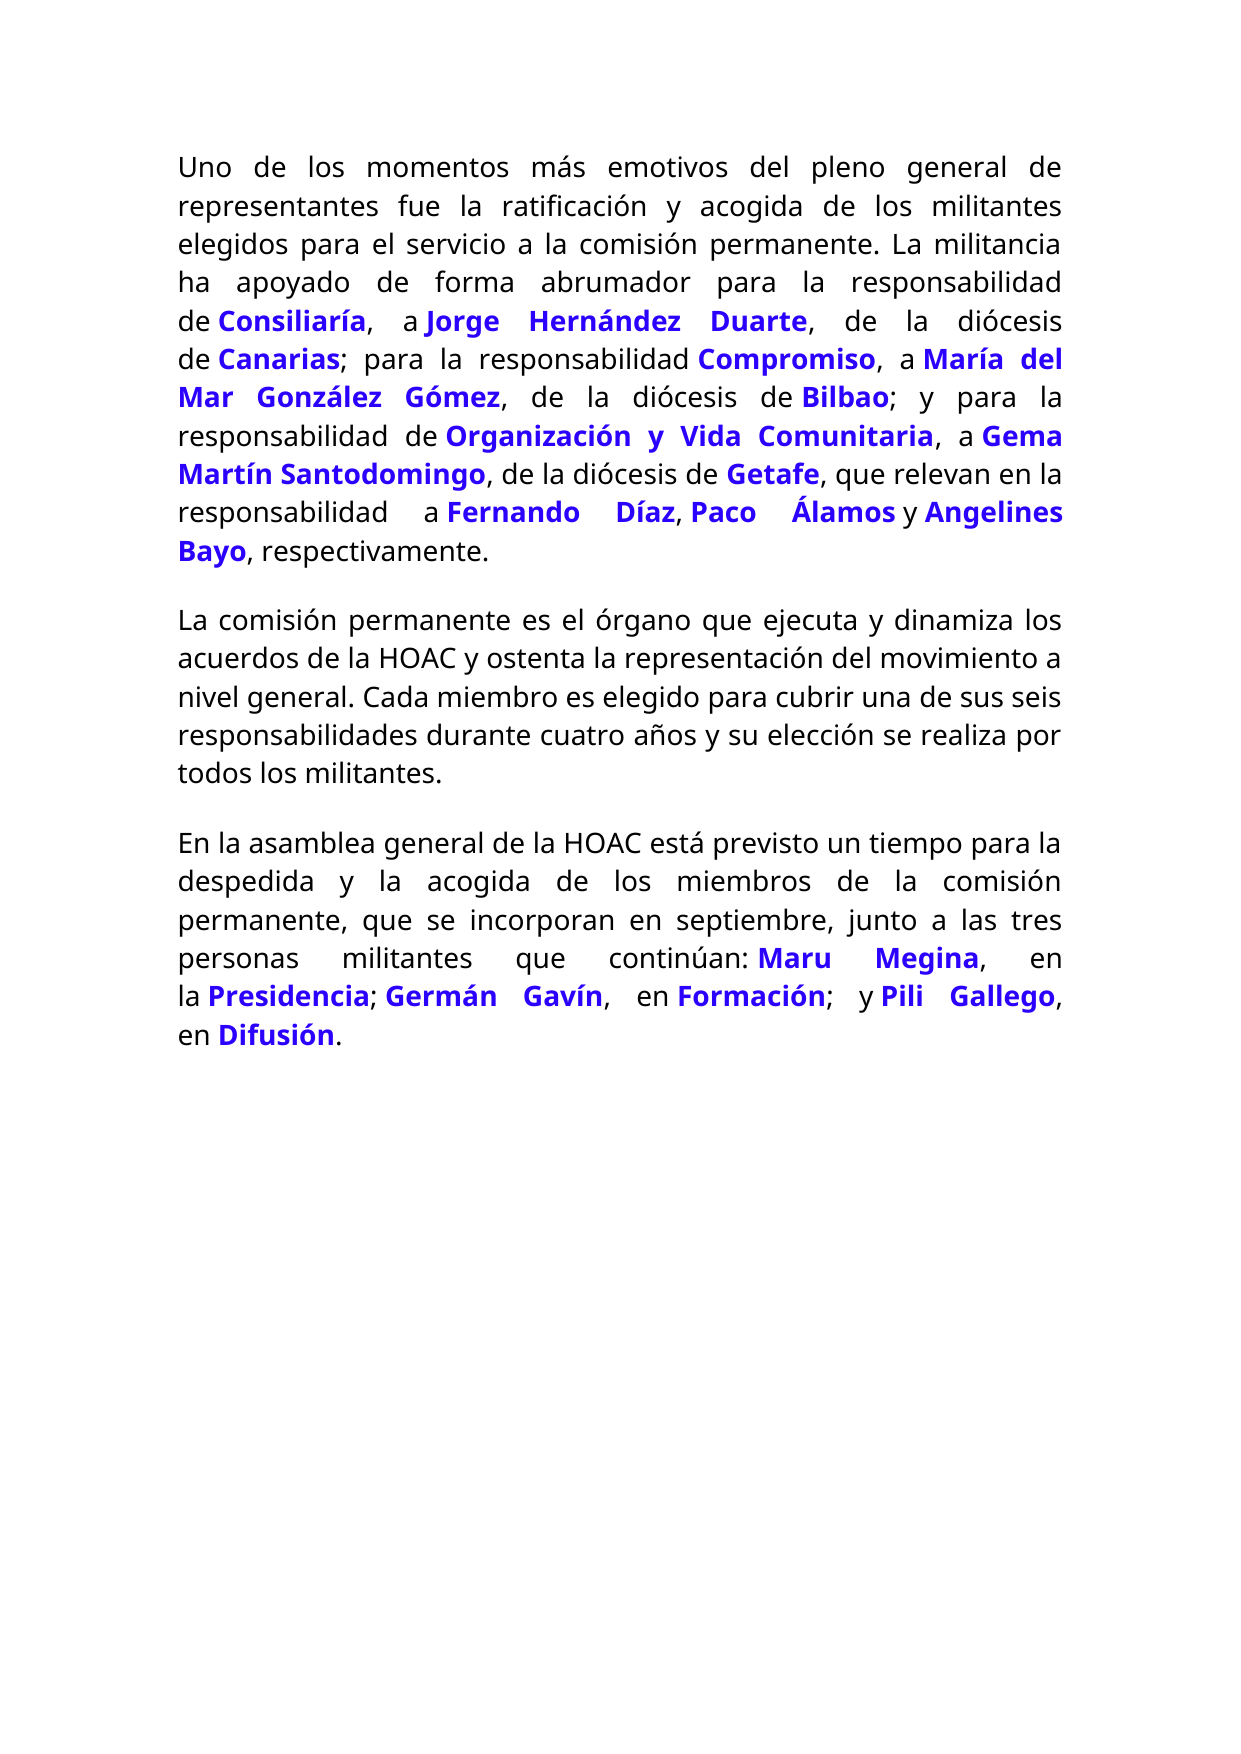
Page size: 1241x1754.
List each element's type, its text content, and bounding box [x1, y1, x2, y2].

text La comisión permanente es el órgano que ejecuta y dinamiza los acuerdos de la HOAC y ostenta la representación del movimiento a nivel general. Cada miembro es elegido para cubrir una de sus seis responsabilidades durante cuatro años y su elección se realiza por todos los militantes. [177, 601, 1063, 792]
text Uno de los momentos más emotivos del pleno general de representantes fue la ratificación y acogida de los militantes elegidos para el servicio a la comisión permanente. La militancia ha apoyado de forma abrumador para la responsabilidad de Consiliaría, a Jorge Hernández Duarte, de la diócesis de Canarias; para la responsabilidad Compromiso, a María del Mar González Gómez, de la diócesis de Bilbao; y para la responsabilidad de Organización y Vida Comunitaria, a Gema Martín Santodomingo, de la diócesis de Getafe, que relevan en la responsabilidad a Fernando Díaz, Paco Álamos y Angelines Bayo, respectivamente. [177, 148, 1063, 569]
text En la asamblea general de la HOAC está previsto un tiempo para la despedida y la acogida de los miembros de la comisión permanente, que se incorporan en septiembre, junto a las tres personas militantes que continúan: Maru Megina, en la Presidencia; Germán Gavín, en Formación; y Pili Gallego, en Difusión. [177, 823, 1063, 1053]
